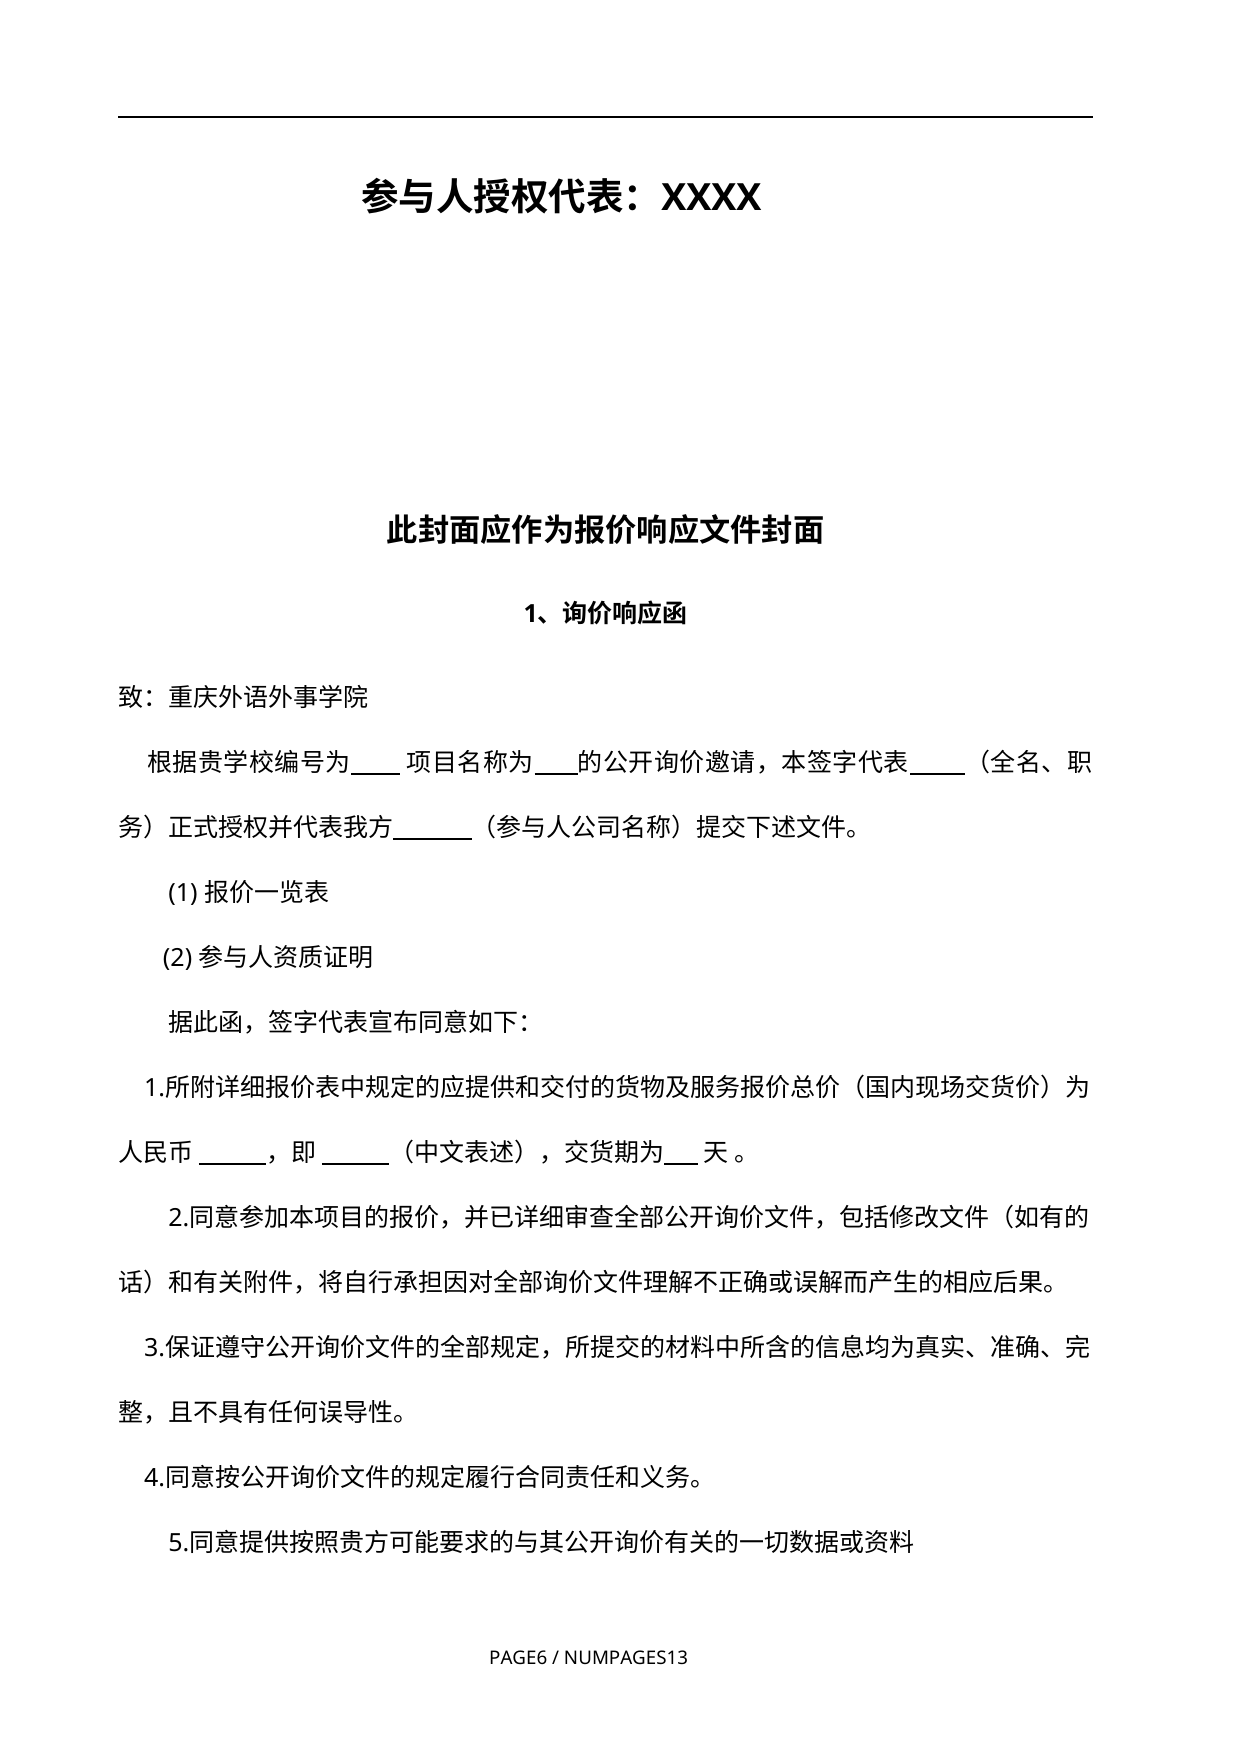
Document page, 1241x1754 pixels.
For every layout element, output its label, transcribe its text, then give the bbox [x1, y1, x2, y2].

text 据此函，签字代表宣布同意如下： [118, 988, 1093, 1053]
text 根据贵学校编号为 项目名称为 的公开询价邀请，本签字代表 （全名、职务）正式授权并代表我方 （参与人公司名称）提交下述文件。 [118, 728, 1093, 858]
text 致：重庆外语外事学院 [118, 663, 1093, 728]
text 2.同意参加本项目的报价，并已详细审查全部公开询价文件，包括修改文件（如有的话）和有关附件，将自行承担因对全部询价文件理解不正确或误解而产生的相应后果。 [118, 1183, 1093, 1313]
text 此封面应作为报价响应文件封面 [118, 495, 1093, 560]
text 1.所附详细报价表中规定的应提供和交付的货物及服务报价总价（国内现场交货价）为人民币 ，即 （中文表述），交货期为 天 。 [118, 1053, 1093, 1183]
text (2) 参与人资质证明 [118, 923, 1093, 988]
text 3.保证遵守公开询价文件的全部规定，所提交的材料中所含的信息均为真实、准确、完整，且不具有任何误导性。 [118, 1313, 1093, 1443]
text (1) 报价一览表 [118, 858, 1093, 923]
text 1、询价响应函 [118, 579, 1093, 644]
text 参与人授权代表：XXXX [118, 162, 1093, 227]
text 5.同意提供按照贵方可能要求的与其公开询价有关的一切数据或资料 [118, 1508, 1093, 1573]
text 4.同意按公开询价文件的规定履行合同责任和义务。 [118, 1443, 1093, 1508]
